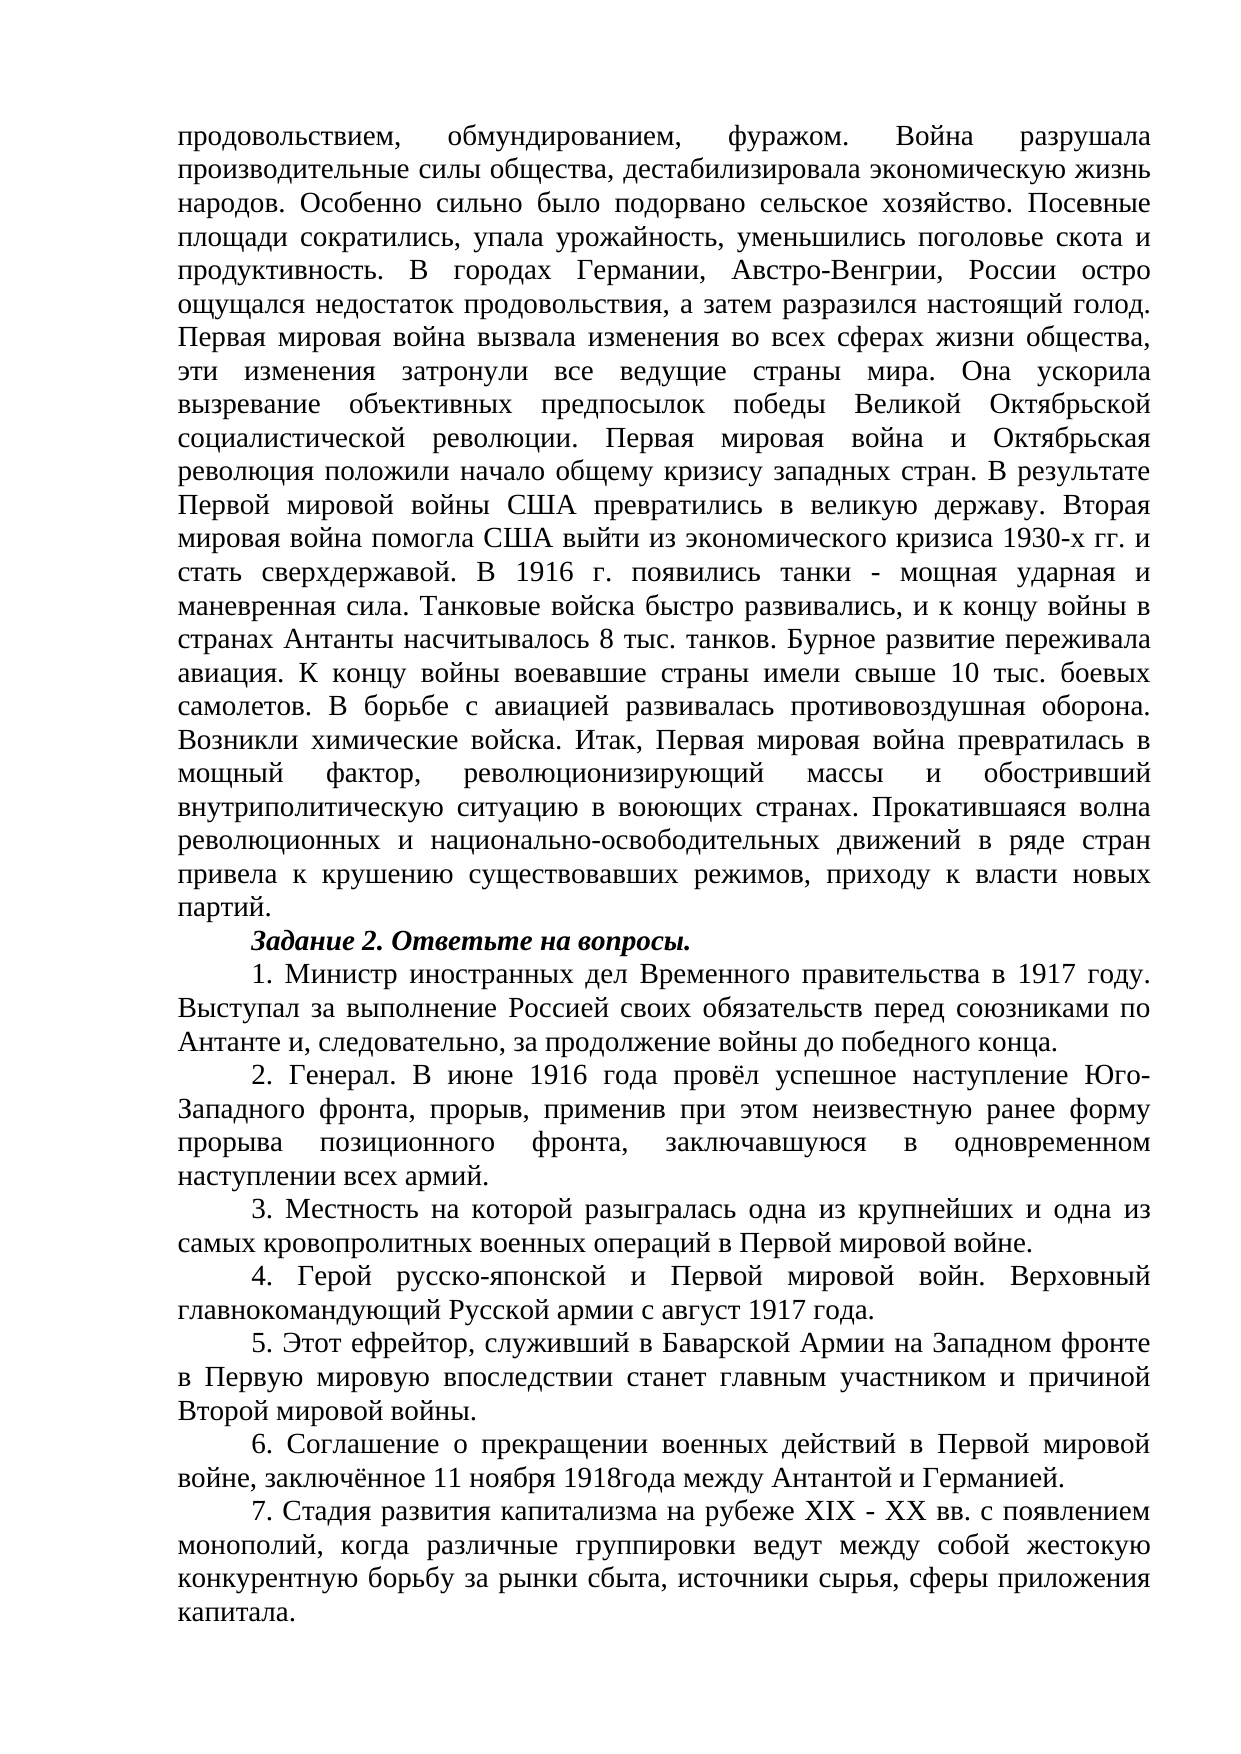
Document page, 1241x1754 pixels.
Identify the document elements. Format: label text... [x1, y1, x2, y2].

text 2. Генерал. В июне 1916 года провёл успешное наступление Юго-Западного фронта, прорыв, применив при этом неизвестную ранее форму прорыва позиционного фронта, заключавшуюся в одновременном наступлении всех армий. [177, 1057, 1152, 1191]
text 3. Местность на которой разыгралась одна из крупнейших и одна из самых кровопролитных военных операций в Первой мировой войне. [177, 1191, 1152, 1258]
text 7. Стадия развития капитализма на рубеже XIX - XX вв. с появлением монополий, когда различные группировки ведут между собой жестокую конкурентную борьбу за рынки сбыта, источники сырья, сферы приложения капитала. [177, 1493, 1152, 1627]
text 5. Этот ефрейтор, служивший в Баварской Армии на Западном фронте в Первую мировую впоследствии станет главным участником и причиной Второй мировой войны. [177, 1326, 1152, 1426]
text Задание 2. Ответьте на вопросы. [177, 923, 1152, 957]
text 4. Герой русско-японской и Первой мировой войн. Верховный главнокомандующий Русской армии с август 1917 года. [177, 1258, 1152, 1326]
text 1. Министр иностранных дел Временного правительства в 1917 году. Выступал за выполнение Россией своих обязательств перед союзниками по Антанте и, следовательно, за продолжение войны до победного конца. [177, 957, 1152, 1057]
text 6. Соглашение о прекращении военных действий в Первой мировой войне, заключённое 11 ноября 1918года между Антантой и Германией. [177, 1426, 1152, 1493]
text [177, 118, 1152, 923]
